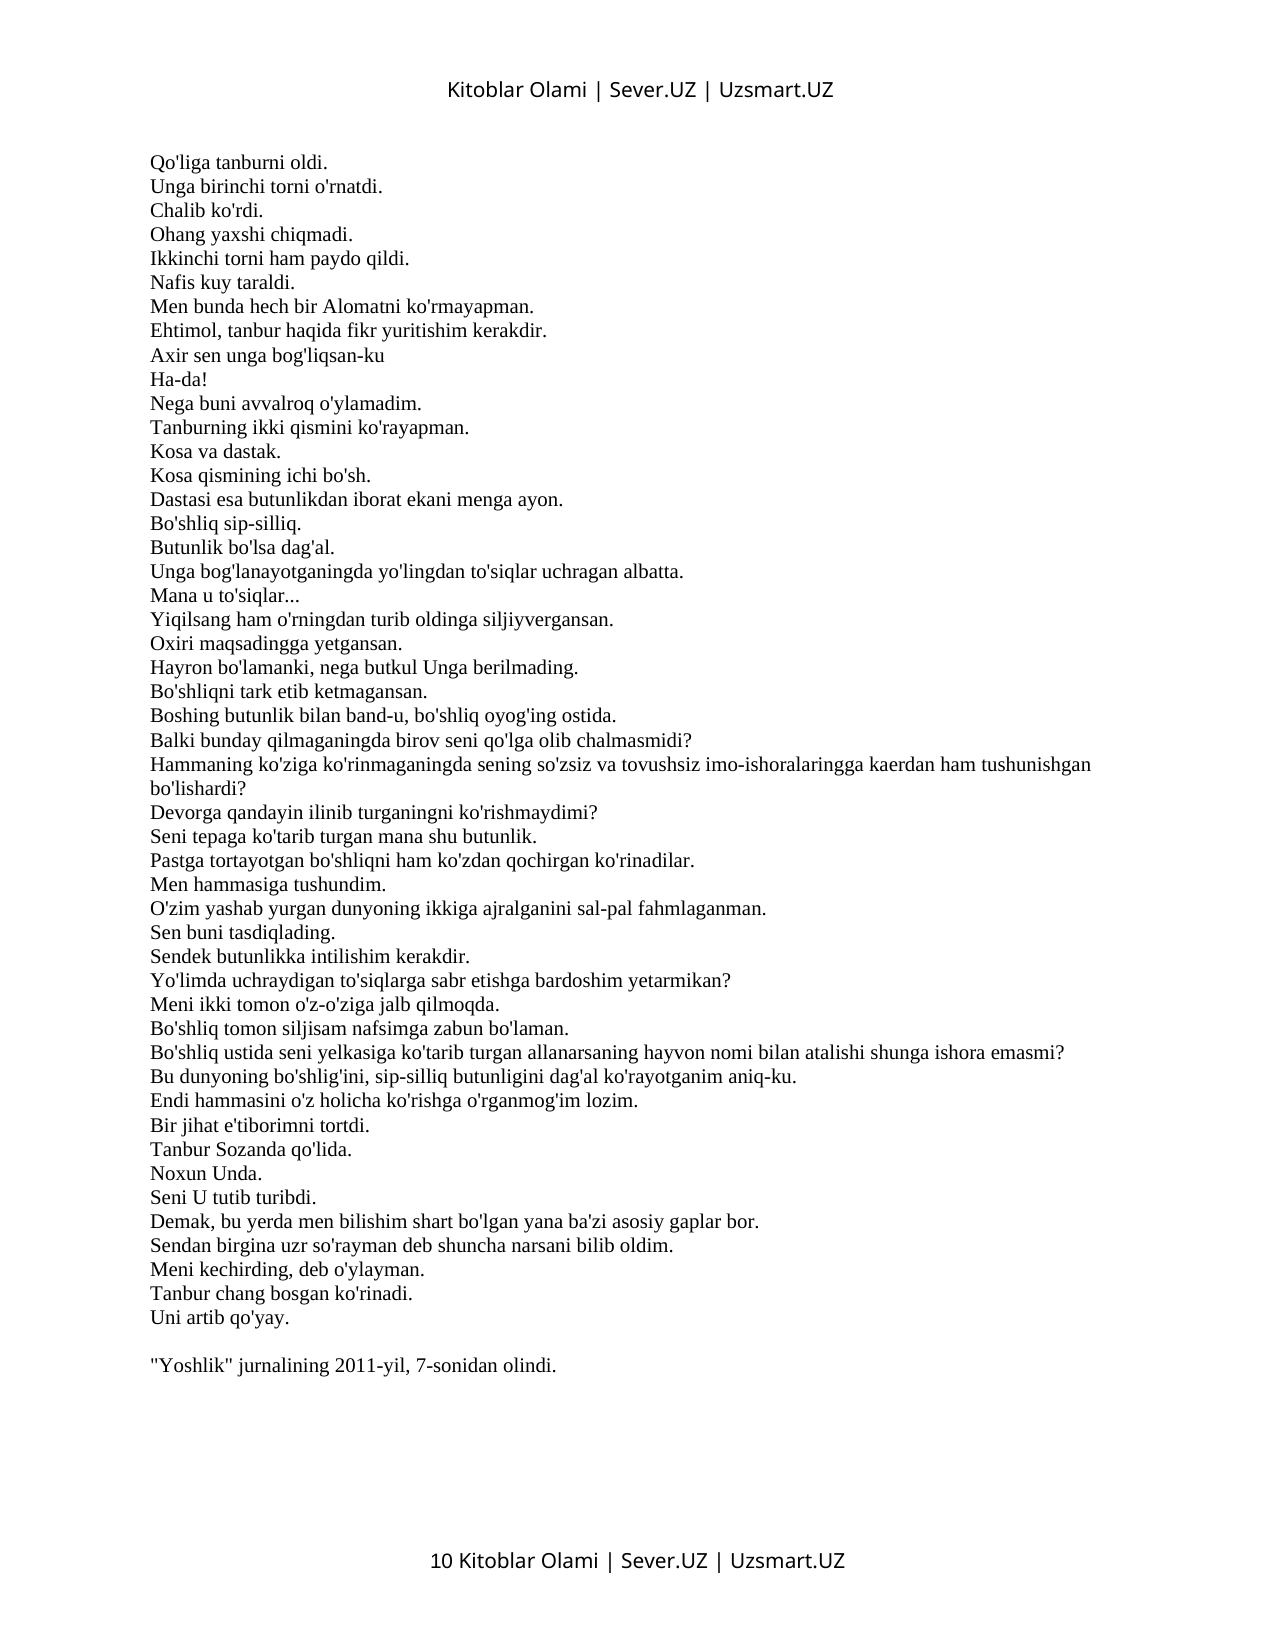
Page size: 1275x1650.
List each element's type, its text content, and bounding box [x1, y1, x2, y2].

text Nafis kuy taraldi. [150, 270, 1125, 294]
text Mana u to'siqlar... [150, 583, 1125, 607]
text "Yoshlik" jurnalining 2011-yil, 7-sonidan olindi. [150, 1353, 1125, 1377]
text Hayron bo'lamanki, nega butkul Unga berilmading. [150, 655, 1125, 679]
text O'zim yashab yurgan dunyoning ikkiga ajralganini sal-pal fahmlaganman. [150, 896, 1125, 920]
text Ha-da! [150, 367, 1125, 391]
text Balki bunday qilmaganingda birov seni qo'lga olib chalmasmidi? [150, 727, 1125, 752]
text Men hammasiga tushundim. [150, 872, 1125, 896]
text Endi hammasini o'z holicha ko'rishga o'rganmog'im lozim. [150, 1088, 1125, 1112]
text Men bunda hech bir Alomatni ko'rmayapman. [150, 294, 1125, 318]
text Sendek butunlikka intilishim kerakdir. [150, 944, 1125, 968]
text Kosa va dastak. [150, 439, 1125, 463]
text Devorga qandayin ilinib turganingni ko'rishmaydimi? [150, 800, 1125, 824]
text Sen buni tasdiqlading. [150, 920, 1125, 944]
text Bu dunyoning bo'shlig'ini, sip-silliq butunligini dag'al ko'rayotganim aniq-ku. [150, 1064, 1125, 1088]
text Dastasi esa butunlikdan iborat ekani menga ayon. [150, 487, 1125, 511]
text Yiqilsang ham o'rningdan turib oldinga siljiyvergansan. [150, 607, 1125, 631]
text Unga birinchi torni o'rnatdi. [150, 174, 1125, 198]
text Oxiri maqsadingga yetgansan. [150, 631, 1125, 655]
text Noxun Unda. [150, 1161, 1125, 1185]
text Hammaning ko'ziga ko'rinmaganingda sening so'zsiz va tovushsiz imo-ishoralaringga kaerdan ham tushunishgan bo'lishardi? [150, 752, 1125, 800]
text Butunlik bo'lsa dag'al. [150, 535, 1125, 559]
text Seni tepaga ko'tarib turgan mana shu butunlik. [150, 824, 1125, 848]
text Bo'shliq ustida seni yelkasiga ko'tarib turgan allanarsaning hayvon nomi bilan atalishi shunga ishora emasmi? [150, 1040, 1125, 1064]
text Sendan birgina uzr so'rayman deb shuncha narsani bilib oldim. [150, 1233, 1125, 1257]
text Bo'shliq tomon siljisam nafsimga zabun bo'laman. [150, 1016, 1125, 1040]
text Chalib ko'rdi. [150, 198, 1125, 222]
text Qo'liga tanburni oldi. [150, 150, 1125, 174]
text Pastga tortayotgan bo'shliqni ham ko'zdan qochirgan ko'rinadilar. [150, 848, 1125, 872]
text Meni kechirding, deb o'ylayman. [150, 1257, 1125, 1281]
text Seni U tutib turibdi. [150, 1185, 1125, 1209]
text Ikkinchi torni ham paydo qildi. [150, 246, 1125, 270]
text Axir sen unga bog'liqsan-ku [150, 342, 1125, 367]
text Kosa qismining ichi bo'sh. [150, 463, 1125, 487]
text Ohang yaxshi chiqmadi. [150, 222, 1125, 246]
text Bir jihat e'tiborimni tortdi. [150, 1112, 1125, 1137]
text Bo'shliqni tark etib ketmagansan. [150, 679, 1125, 703]
text Yo'limda uchraydigan to'siqlarga sabr etishga bardoshim yetarmikan? [150, 968, 1125, 992]
text Tanburning ikki qismini ko'rayapman. [150, 415, 1125, 439]
text Meni ikki tomon o'z-o'ziga jalb qilmoqda. [150, 992, 1125, 1016]
text Tanbur Sozanda qo'lida. [150, 1137, 1125, 1161]
text Unga bog'lanayotganingda yo'lingdan to'siqlar uchragan albatta. [150, 559, 1125, 583]
text Tanbur chang bosgan ko'rinadi. [150, 1281, 1125, 1305]
text Ehtimol, tanbur haqida fikr yuritishim kerakdir. [150, 318, 1125, 342]
text Bo'shliq sip-silliq. [150, 511, 1125, 535]
text Uni artib qo'yay. [150, 1305, 1125, 1329]
text Nega buni avvalroq o'ylamadim. [150, 391, 1125, 415]
text Demak, bu yerda men bilishim shart bo'lgan yana ba'zi asosiy gaplar bor. [150, 1209, 1125, 1233]
text Boshing butunlik bilan band-u, bo'shliq oyog'ing ostida. [150, 703, 1125, 727]
